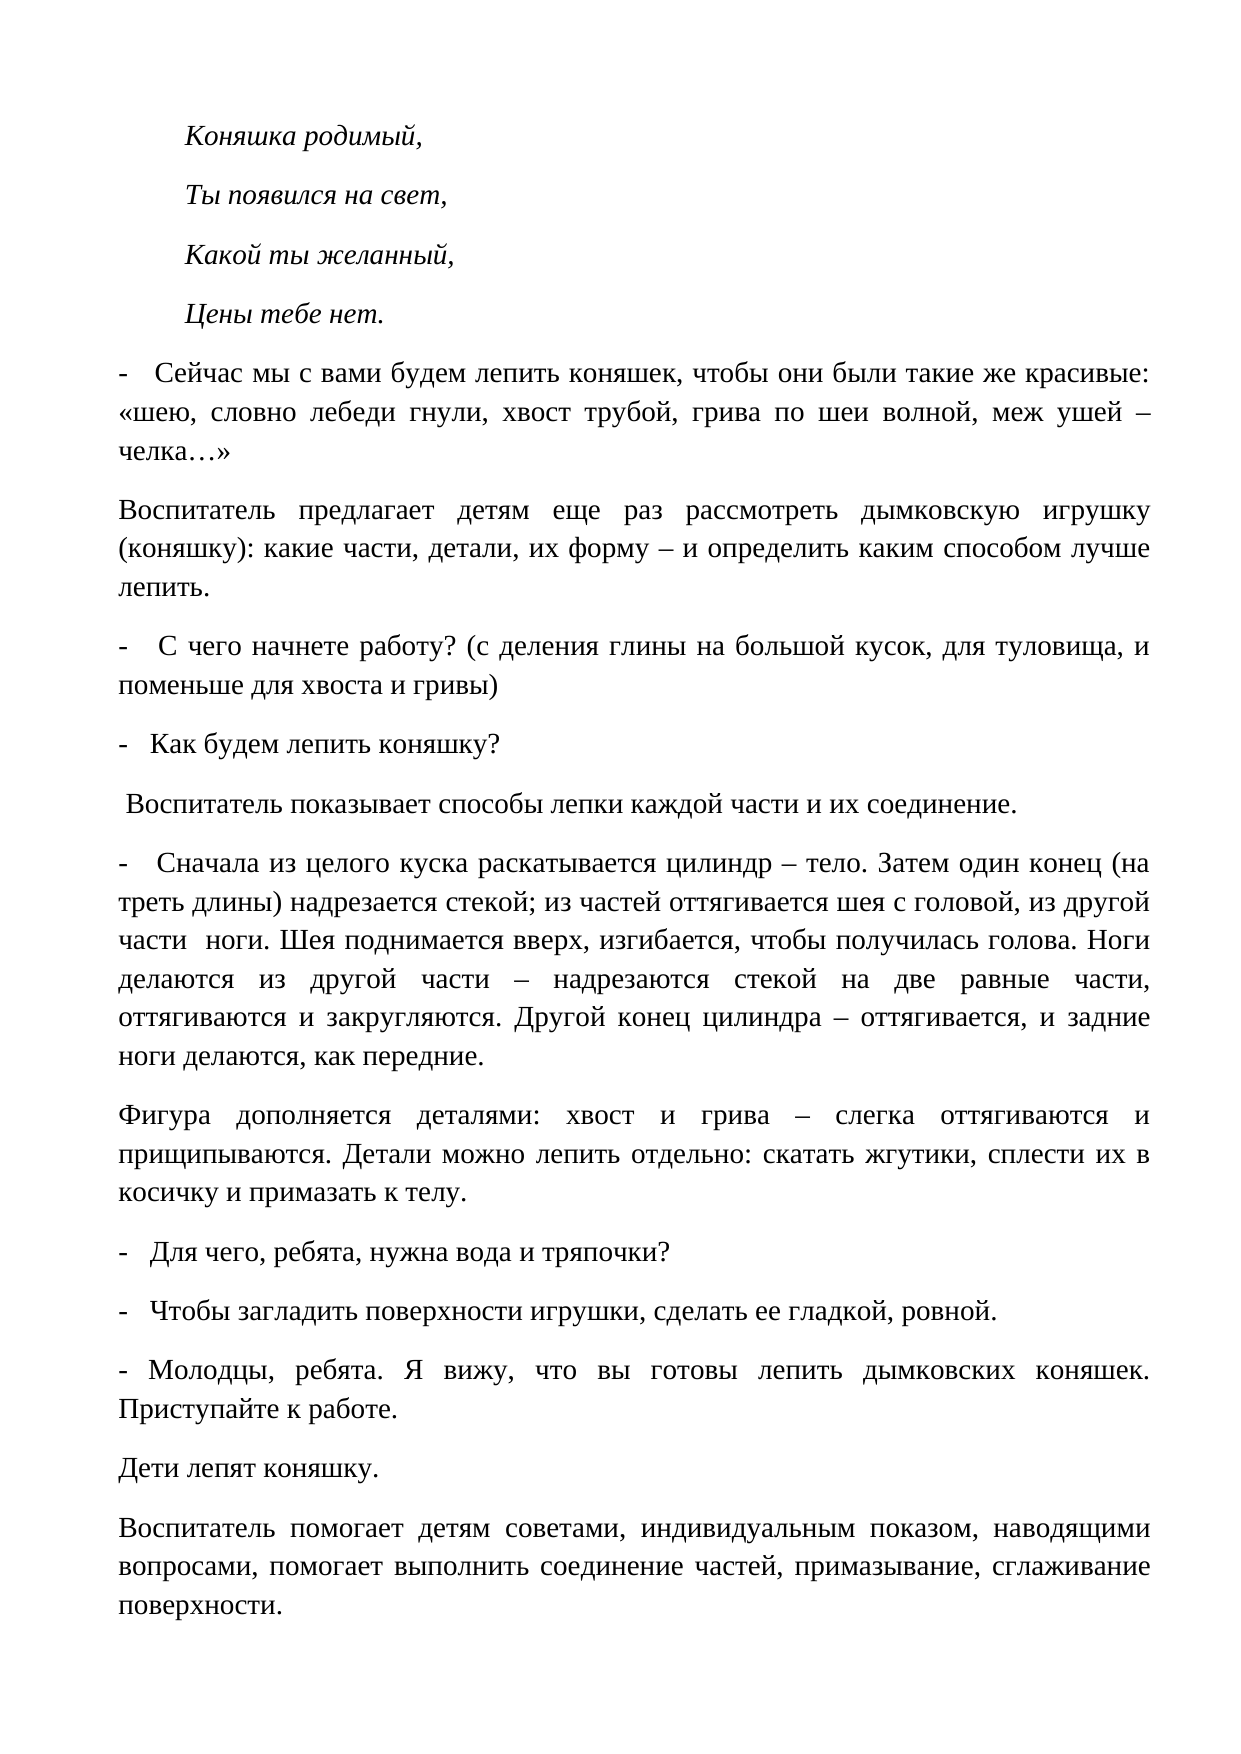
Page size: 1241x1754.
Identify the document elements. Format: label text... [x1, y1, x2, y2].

text Фигура дополняется деталями: хвост и грива – слегка оттягиваются и прищипываются. Детали можно лепить отдельно: скатать жгутики, сплести их в косичку и примазать к телу. [118, 1097, 1152, 1208]
text - Молодцы, ребята. Я вижу, что вы готовы лепить дымковских коняшек. Приступайте к работе. [118, 1352, 1152, 1424]
text Ты появился на свет, [118, 177, 1152, 211]
text - Чтобы загладить поверхности игрушки, сделать ее гладкой, ровной. [118, 1293, 1152, 1327]
text Дети лепят коняшку. [118, 1450, 1152, 1484]
text - Сейчас мы с вами будем лепить коняшек, чтобы они были такие же красивые: «шею, словно лебеди гнули, хвост трубой, грива по шеи волной, меж ушей – челка…» [118, 356, 1152, 466]
text - Сначала из целого куска раскатывается цилиндр – тело. Затем один конец (на треть длины) надрезается стекой; из частей оттягивается шея с головой, из другой части ноги. Шея поднимается вверх, изгибается, чтобы получилась голова. Ноги делаются из другой части – надрезаются стекой на две равные части, оттягиваются и закругляются. Другой конец цилиндра – оттягивается, и задние ноги делаются, как передние. [118, 845, 1152, 1071]
text Воспитатель показывает способы лепки каждой части и их соединение. [118, 786, 1152, 819]
text Воспитатель предлагает детям еще раз рассмотреть дымковскую игрушку (коняшку): какие части, детали, их форму – и определить каким способом лучше лепить. [118, 492, 1152, 603]
text Цены тебе нет. [118, 296, 1152, 330]
text - Как будем лепить коняшку? [118, 726, 1152, 760]
text - Для чего, ребята, нужна вода и тряпочки? [118, 1234, 1152, 1267]
text - С чего начнете работу? (с деления глины на большой кусок, для туловища, и поменьше для хвоста и гривы) [118, 628, 1152, 701]
text Воспитатель помогает детям советами, индивидуальным показом, наводящими вопросами, помогает выполнить соединение частей, примазывание, сглаживание поверхности. [118, 1510, 1152, 1620]
text Какой ты желанный, [118, 237, 1152, 270]
text Коняшка родимый, [118, 118, 1152, 152]
